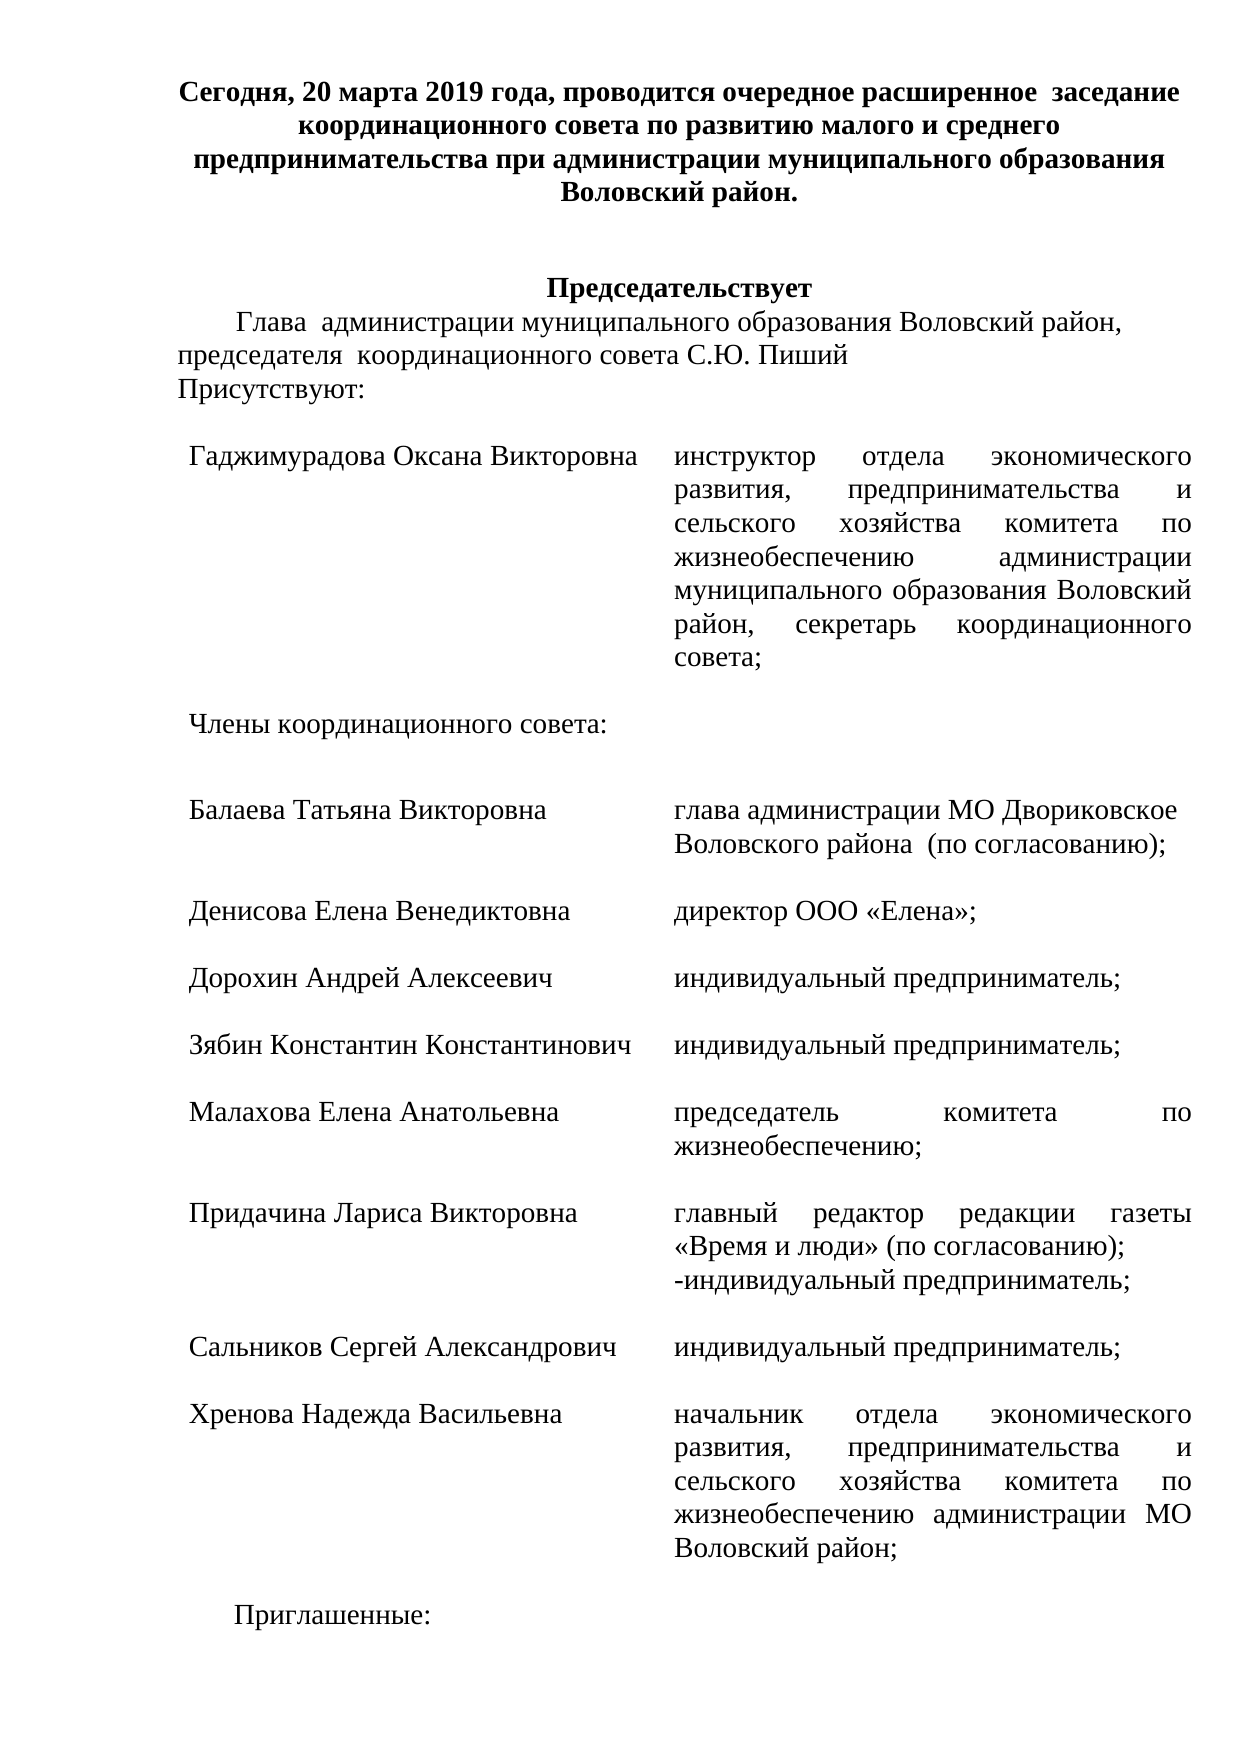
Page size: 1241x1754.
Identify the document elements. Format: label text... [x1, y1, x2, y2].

text Председательствует [177, 270, 1181, 304]
table_cell индивидуальный предприниматель; [663, 1027, 1203, 1094]
table_cell Зябин Константин Константинович [177, 1027, 663, 1094]
text Сегодня, 20 марта 2019 года, проводится очередное расширенное заседание координационного совета по развитию малого и среднего предпринимательства при администрации муниципального образования Воловский район. [177, 74, 1181, 208]
table_cell Члены координационного совета: [177, 706, 1203, 792]
table_cell Малахова Елена Анатольевна Придачина Лариса Викторовна Сальников Сергей Александрович Хренова Надежда Васильевна [177, 1094, 663, 1597]
table_cell председатель комитета по жизнеобеспечению; главный редактор редакции газеты «Время и люди» (по согласованию); -индивидуальный предприниматель; индивидуальный предприниматель; начальник отдела экономического развития, предпринимательства и сельского хозяйства комитета по жизнеобеспечению администрации МО Воловский район; [663, 1094, 1203, 1597]
table_header инструктор отдела экономического развития, предпринимательства и сельского хозяйства комитета по жизнеобеспечению администрации муниципального образования Воловский район, секретарь координационного совета; [663, 438, 1203, 706]
text Присутствуют: [177, 371, 1181, 404]
table_cell Денисова Елена Венедиктовна Дорохин Андрей Алексеевич [177, 893, 663, 1027]
table_cell глава администрации МО Двориковское Воловского района (по согласованию); [663, 792, 1203, 893]
text Приглашенные: [177, 1597, 1181, 1631]
text Глава администрации муниципального образования Воловский район, председателя координационного совета С.Ю. Пиший [177, 304, 1181, 371]
table_cell директор ООО «Елена»; индивидуальный предприниматель; [663, 893, 1203, 1027]
table_cell Балаева Татьяна Викторовна [177, 792, 663, 893]
table_header Гаджимурадова Оксана Викторовна [177, 438, 663, 706]
